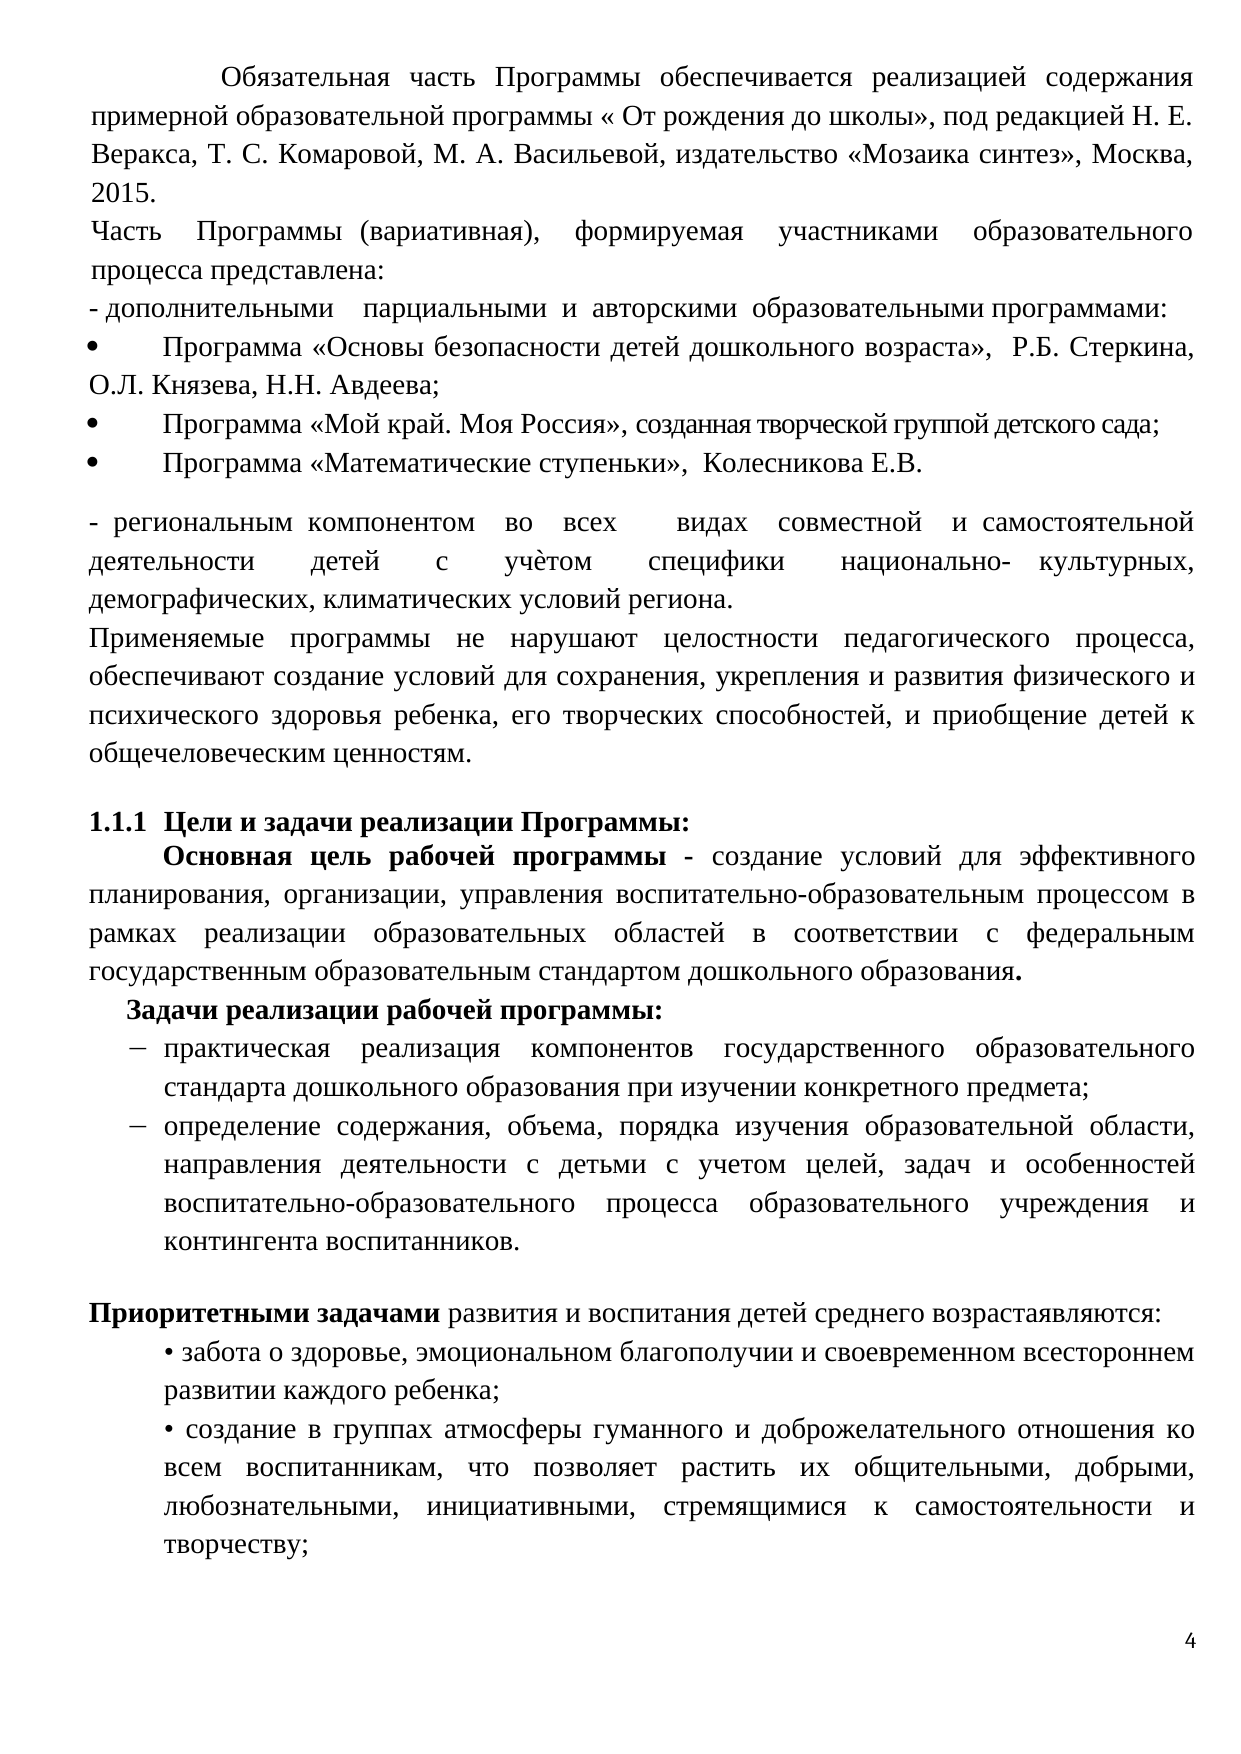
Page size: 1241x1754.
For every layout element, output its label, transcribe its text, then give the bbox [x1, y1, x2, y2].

list определение содержания, объема, порядка изучения образовательной области, направления деятельности с детьми с учетом целей, задач и особенностей воспитательно-образовательного процесса образовательного учреждения и контингента воспитанников. [126, 1108, 1196, 1257]
list практическая реализация компонентов государственного образовательного стандарта дошкольного образования при изучении конкретного предмета; [126, 1030, 1196, 1103]
text Основная цель рабочей программы - создание условий для эффективного планирования, организации, управления воспитательно-образовательным процессом в рамках реализации образовательных областей в соответствии с федеральным государственным образовательным стандартом дошкольного образования. [89, 838, 1196, 987]
text Задачи реализации рабочей программы: [89, 992, 1196, 1025]
text Приоритетными задачами развития и воспитания детей среднего возрастаявляются: [89, 1295, 1196, 1329]
list - дополнительными парциальными и авторскими образовательными программами: [89, 290, 1196, 324]
text • забота о здоровье, эмоциональном благополучии и своевременном всестороннем развитии каждого ребенка; [164, 1334, 1196, 1406]
text Часть Программы (вариативная), формируемая участниками образовательного процесса представлена: [91, 213, 1194, 285]
text - региональным компонентом во всех видах совместной и самостоятельной деятельности детей с учѐтом специфики национально- культурных, демографических, климатических условий региона. [89, 504, 1196, 615]
text • создание в группах атмосферы гуманного и доброжелательного отношения ко всем воспитанникам, что позволяет растить их общительными, добрыми, любознательными, инициативными, стремящимися к самостоятельности и творчеству; [164, 1411, 1196, 1560]
list Программа «Мой край. Моя Россия», созданная творческой группой детского сада; [87, 406, 1196, 440]
list Программа «Математические ступеньки», Колесникова Е.В. [87, 445, 1196, 478]
text Применяемые программы не нарушают целостности педагогического процесса, обеспечивают создание условий для сохранения, укрепления и развития физического и психического здоровья ребенка, его творческих способностей, и приобщение детей к общечеловеческим ценностям. [89, 620, 1196, 769]
list Программа «Основы безопасности детей дошкольного возраста», Р.Б. Стеркина, О.Л. Князева, Н.Н. Авдеева; [87, 329, 1196, 401]
list Цели и задачи реализации Программы: [89, 804, 1196, 838]
text Обязательная часть Программы обеспечивается реализацией содержания примерной образовательной программы « От рождения до школы», под редакцией Н. Е. Веракса, Т. С. Комаровой, М. А. Васильевой, издательство «Мозаика синтез», Москва, 2015. [91, 59, 1194, 208]
